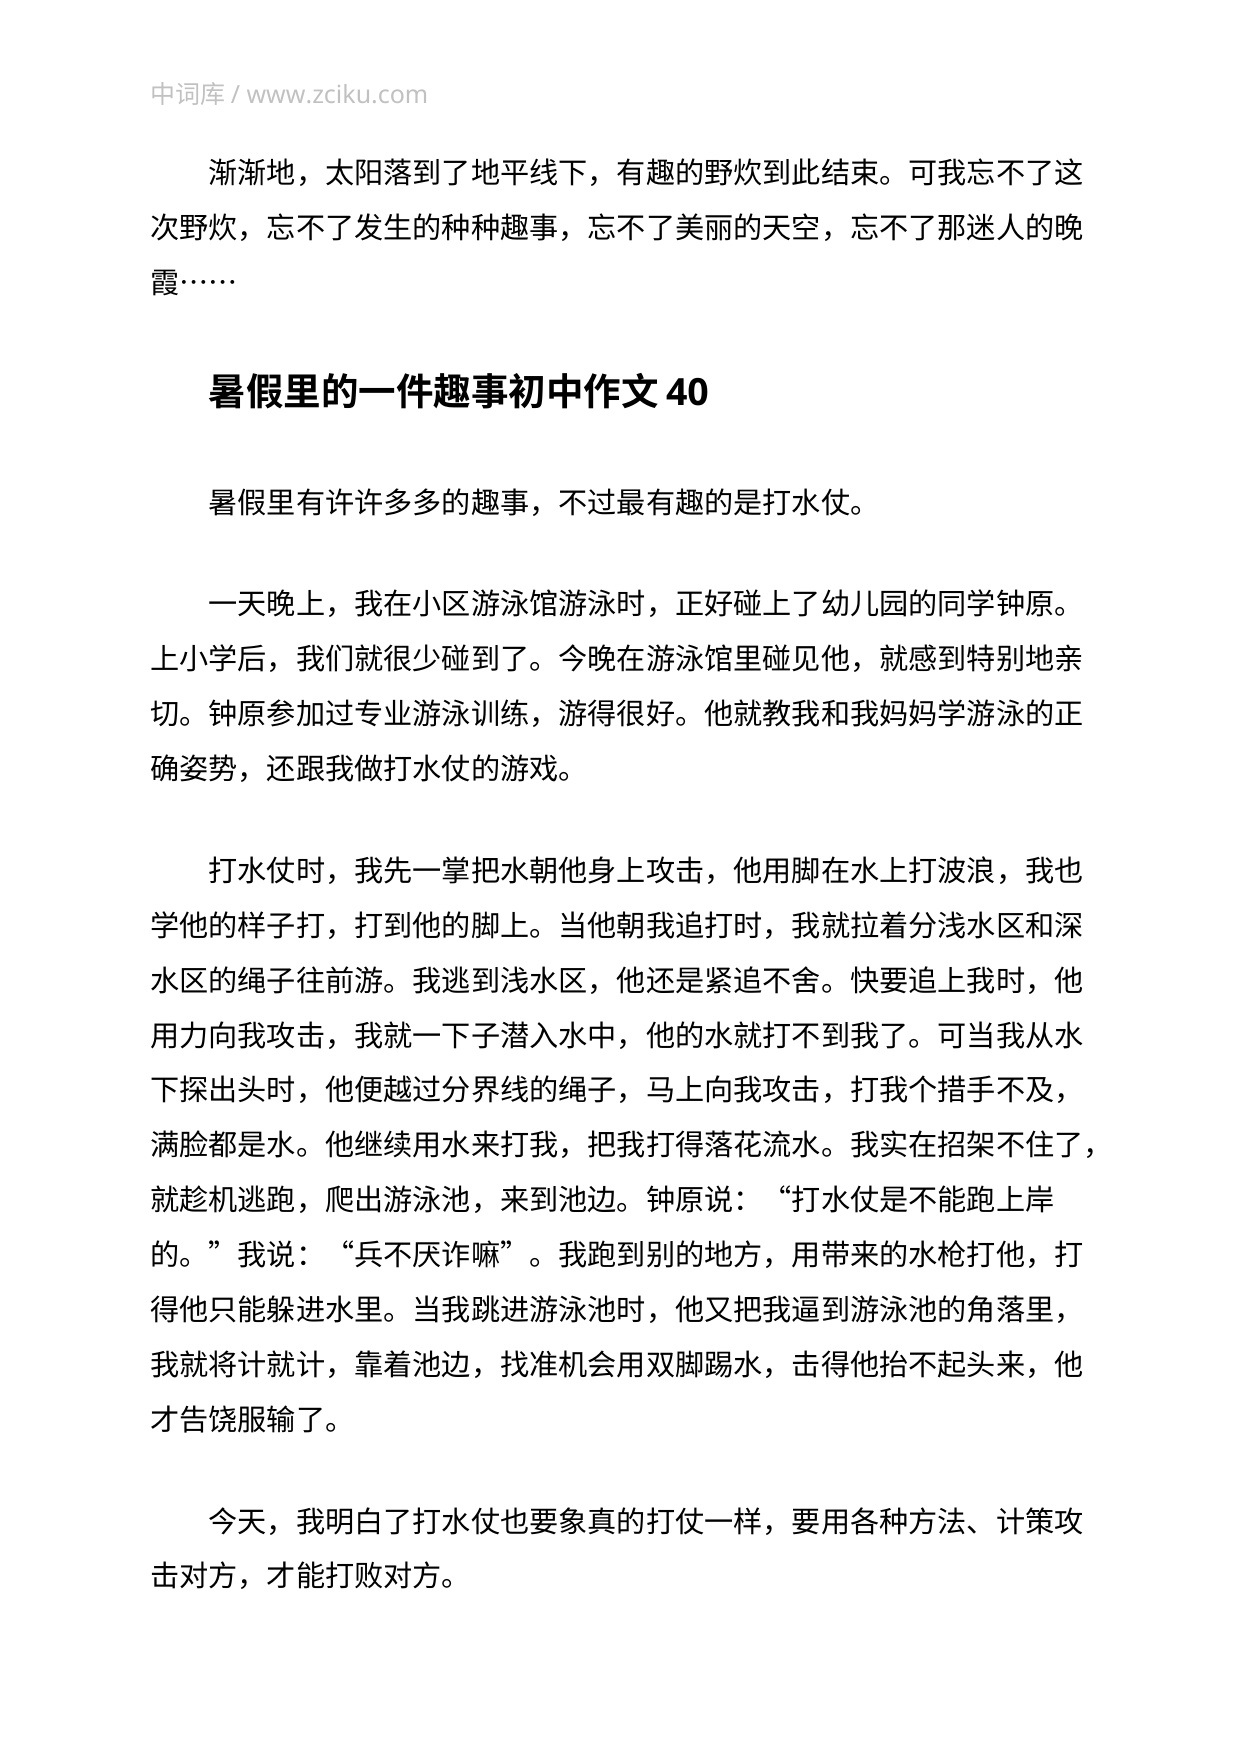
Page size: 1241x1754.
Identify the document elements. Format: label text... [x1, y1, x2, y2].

text 暑假里有许许多多的趣事，不过最有趣的是打水仗。 [150, 479, 1090, 521]
text 一天晚上，我在小区游泳馆游泳时，正好碰上了幼儿园的同学钟原。上小学后，我们就很少碰到了。今晚在游泳馆里碰见他，就感到特别地亲切。钟原参加过专业游泳训练，游得很好。他就教我和我妈妈学游泳的正确姿势，还跟我做打水仗的游戏。 [150, 581, 1090, 788]
text 渐渐地，太阳落到了地平线下，有趣的野炊到此结束。可我忘不了这次野炊，忘不了发生的种种趣事，忘不了美丽的天空，忘不了那迷人的晚霞…… [150, 150, 1090, 302]
text 今天，我明白了打水仗也要象真的打仗一样，要用各种方法、计策攻击对方，才能打败对方。 [150, 1498, 1090, 1595]
text 打水仗时，我先一掌把水朝他身上攻击，他用脚在水上打波浪，我也学他的样子打，打到他的脚上。当他朝我追打时，我就拉着分浅水区和深水区的绳子往前游。我逃到浅水区，他还是紧追不舍。快要追上我时，他用力向我攻击，我就一下子潜入水中，他的水就打不到我了。可当我从水下探出头时，他便越过分界线的绳子，马上向我攻击，打我个措手不及，满脸都是水。他继续用水来打我，把我打得落花流水。我实在招架不住了，就趁机逃跑，爬出游泳池，来到池边。钟原说：“打水仗是不能跑上岸的。”我说：“兵不厌诈嘛”。我跑到别的地方，用带来的水枪打他，打得他只能躲进水里。当我跳进游泳池时，他又把我逼到游泳池的角落里，我就将计就计，靠着池边，找准机会用双脚踢水，击得他抬不起头来，他才告饶服输了。 [150, 847, 1090, 1439]
text 暑假里的一件趣事初中作文40 [150, 362, 1090, 416]
